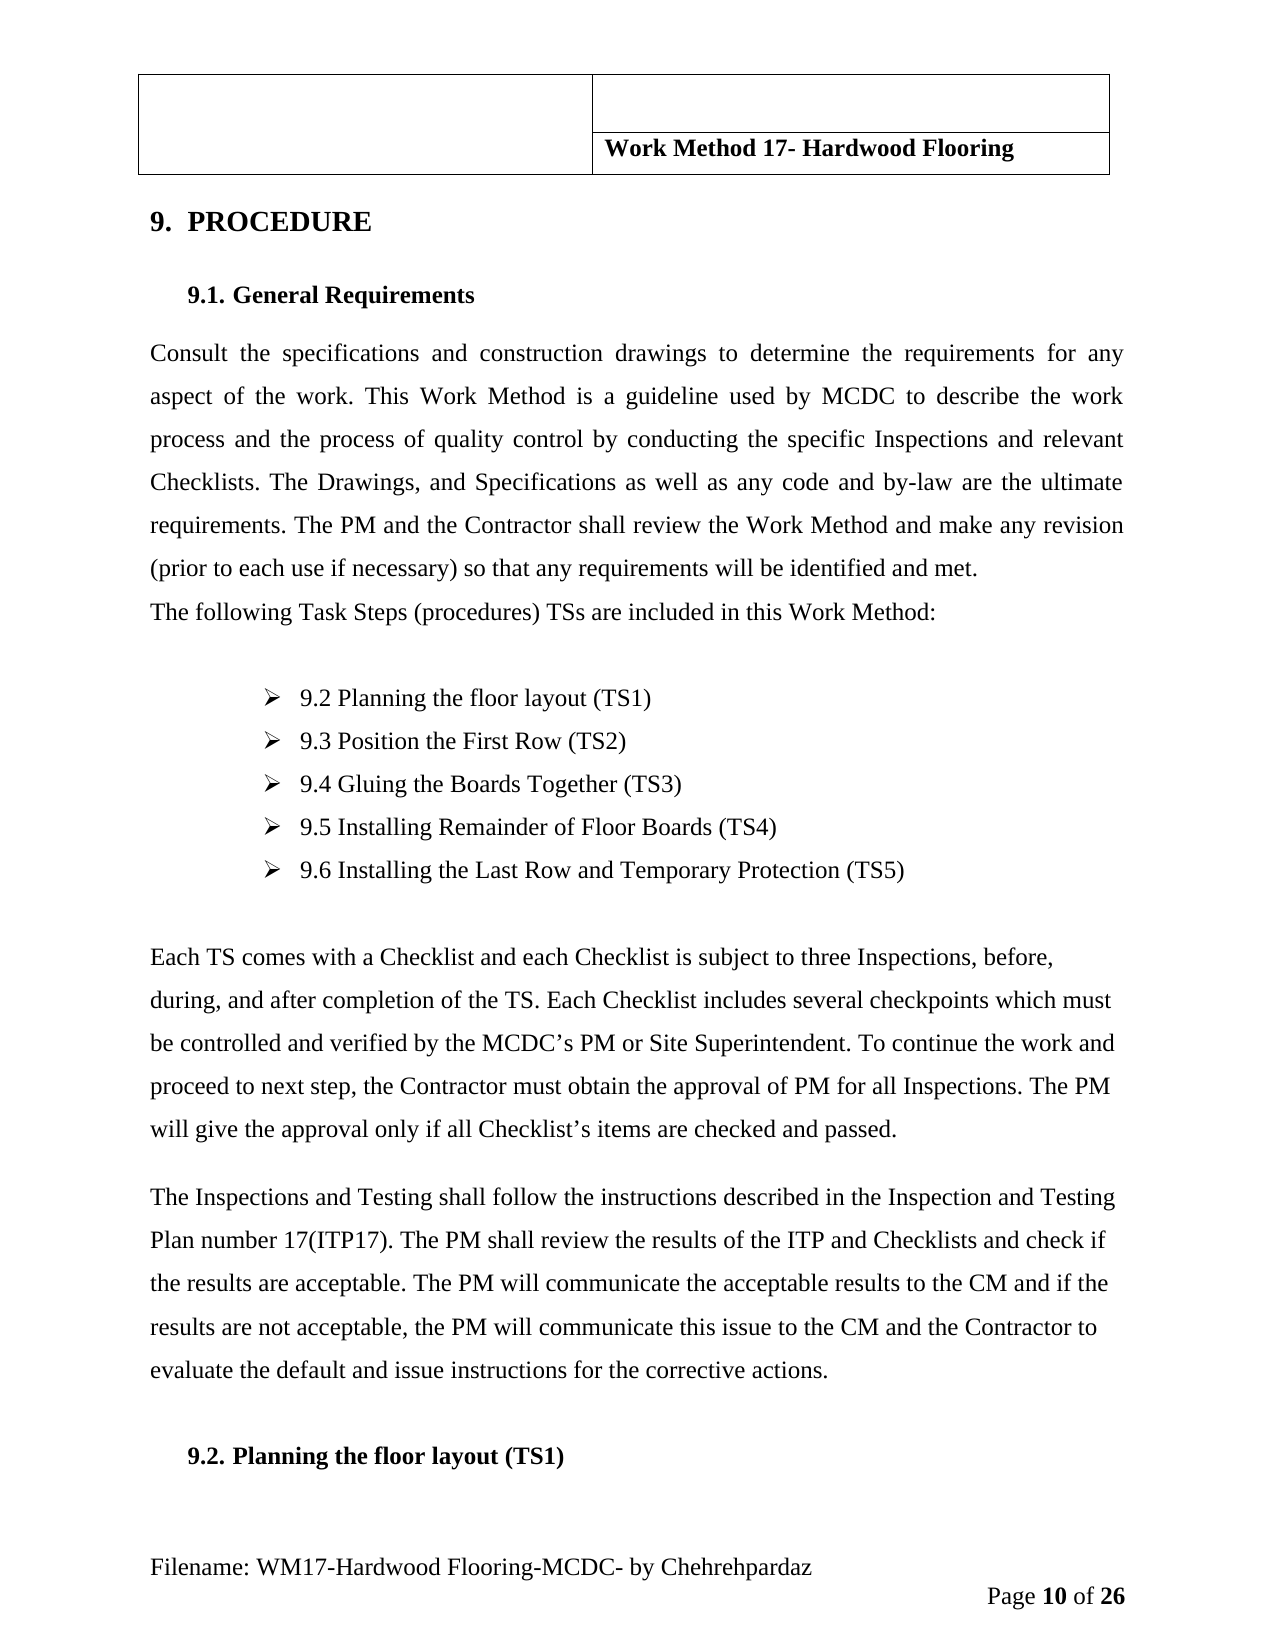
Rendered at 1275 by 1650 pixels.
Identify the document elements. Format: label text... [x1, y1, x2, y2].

text The following Task Steps (procedures) TSs are included in this Work Method: [150, 597, 1125, 625]
subtitle Planning the floor layout (TS1) [187, 1441, 1125, 1470]
list 9.4 Gluing the Boards Together (TS3) [262, 769, 1125, 798]
text Consult the specifications and construction drawings to determine the requirements for any aspect of the work. This Work Method is a guideline used by MCDC to describe the work process and the process of quality control by conducting the specific Inspections and relevant Checklists. The Drawings, and Specifications as well as any code and by-law are the ultimate requirements. The PM and the Contractor shall review the Work Method and make any revision (prior to each use if necessary) so that any requirements will be identified and met. [150, 338, 1125, 582]
subtitle General Requirements [187, 280, 1125, 309]
text Each TS comes with a Checklist and each Checklist is subject to three Inspections, before, during, and after completion of the TS. Each Checklist includes several checkpoints which must be controlled and verified by the MCDC’s PM or Site Superintendent. To continue the work and proceed to next step, the Contractor must obtain the approval of PM for all Inspections. The PM will give the approval only if all Checklist’s items are checked and passed. [150, 942, 1125, 1143]
list 9.3 Position the First Row (TS2) [262, 726, 1125, 755]
list 9.5 Installing Remainder of Floor Boards (TS4) [262, 812, 1125, 841]
list 9.6 Installing the Last Row and Temporary Protection (TS5) [262, 855, 1125, 884]
text The Inspections and Testing shall follow the instructions described in the Inspection and Testing Plan number 17(ITP17). The PM shall review the results of the ITP and Checklists and check if the results are acceptable. The PM will communicate the acceptable results to the CM and if the results are not acceptable, the PM will communicate this issue to the CM and the Contractor to evaluate the default and issue instructions for the corrective actions. [150, 1182, 1125, 1383]
subtitle PROCEDURE [150, 204, 1125, 237]
list 9.2 Planning the floor layout (TS1) [262, 683, 1125, 712]
